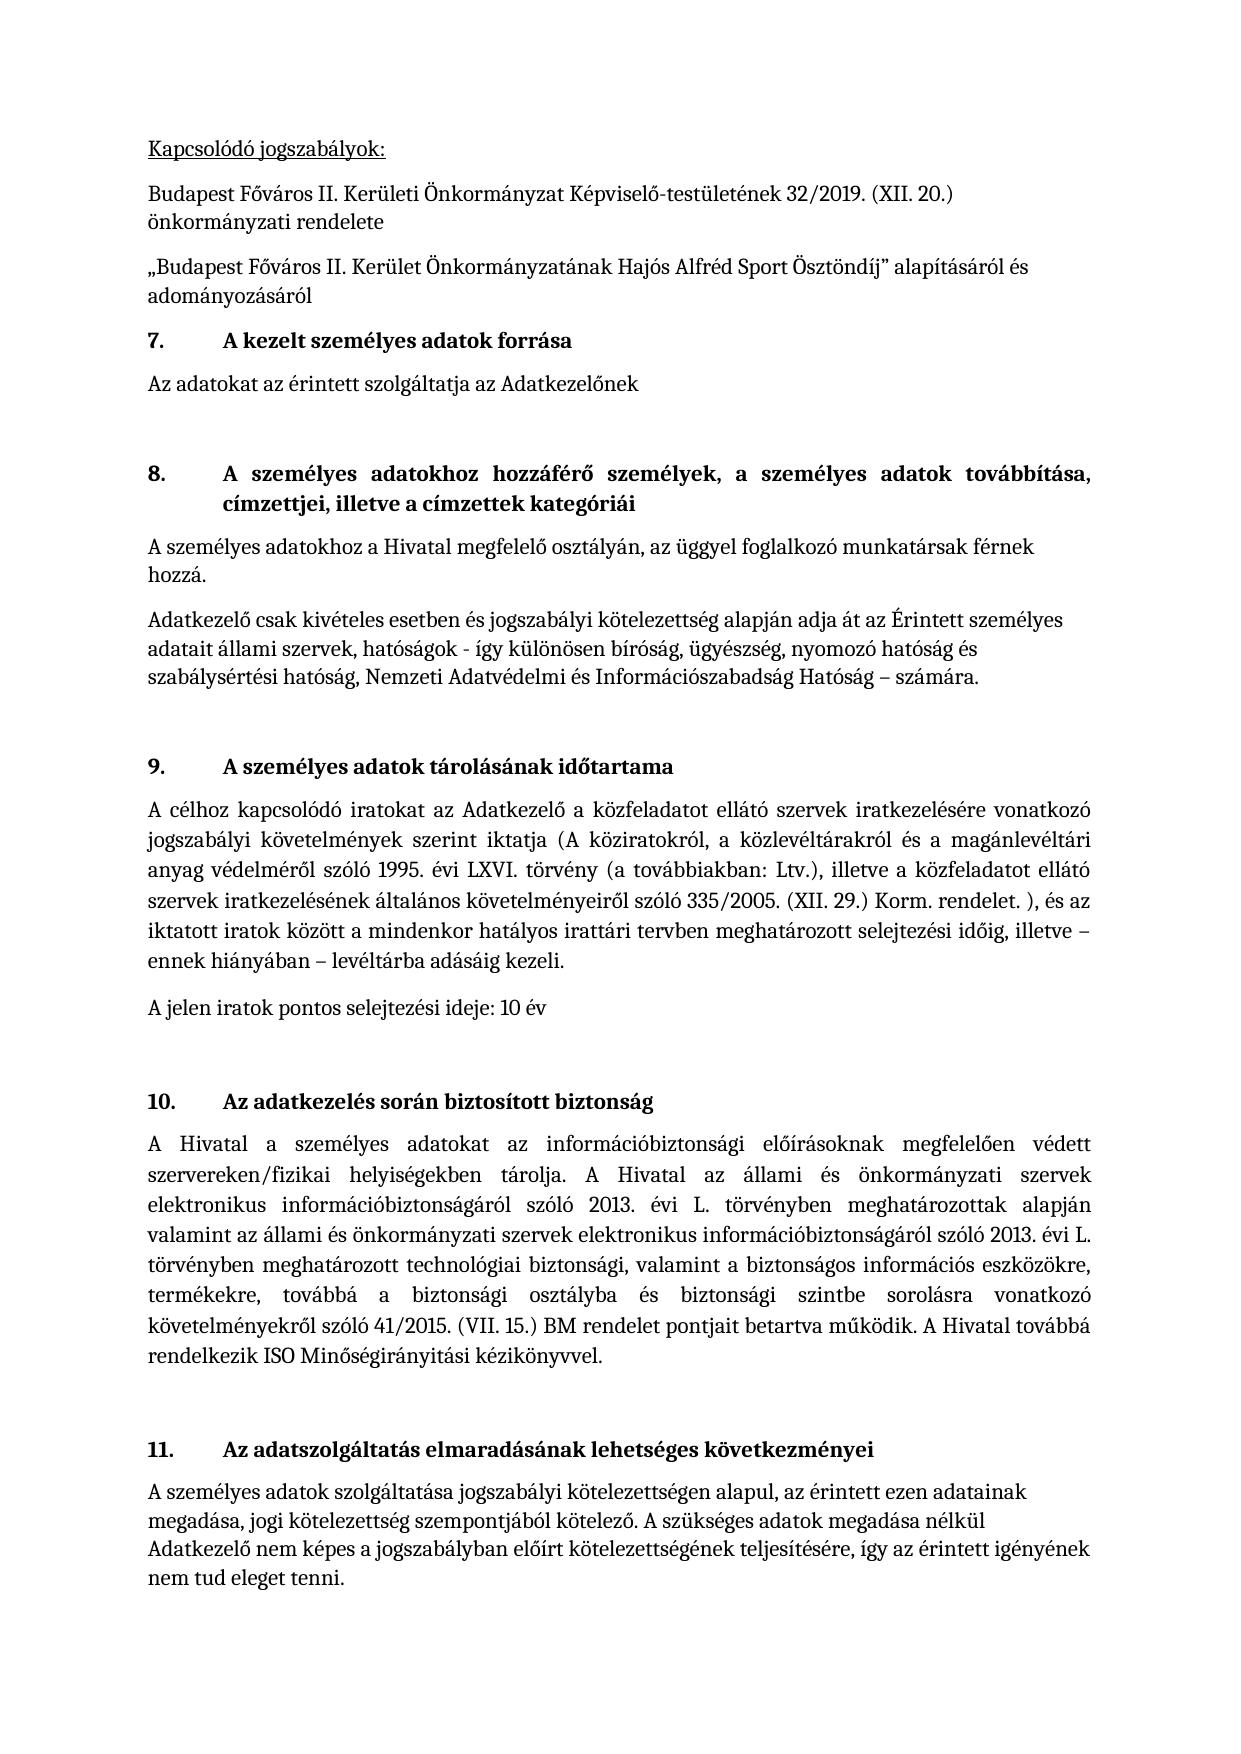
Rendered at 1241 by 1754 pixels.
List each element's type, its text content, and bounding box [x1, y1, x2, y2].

text Adatkezelő csak kivételes esetben és jogszabályi kötelezettség alapján adja át az Érintett személyes adatait állami szervek, hatóságok - így különösen bíróság, ügyészség, nyomozó hatóság és szabálysértési hatóság, Nemzeti Adatvédelmi és Információszabadság Hatóság – számára. [148, 607, 1092, 690]
text A Hivatal a személyes adatokat az információbiztonsági előírásoknak megfelelően védett szervereken/fizikai helyiségekben tárolja. A Hivatal az állami és önkormányzati szervek elektronikus információbiztonságáról szóló 2013. évi L. törvényben meghatározottak alapján valamint az állami és önkormányzati szervek elektronikus információbiztonságáról szóló 2013. évi L. törvényben meghatározott technológiai biztonsági, valamint a biztonságos információs eszközökre, termékekre, továbbá a biztonsági osztályba és biztonsági szintbe sorolásra vonatkozó követelményekről szóló 41/2015. (VII. 15.) BM rendelet pontjait betartva működik. A Hivatal továbbá rendelkezik ISO Minőségirányitási kézikönyvvel. [148, 1131, 1092, 1369]
subtitle A személyes adatok tárolásának időtartama [148, 754, 1092, 781]
text A személyes adatokhoz a Hivatal megfelelő osztályán, az üggyel foglalkozó munkatársak férnek hozzá. [148, 533, 1092, 588]
text Budapest Főváros II. Kerületi Önkormányzat Képviselő-testületének 32/2019. (XII. 20.) önkormányzati rendelete [148, 181, 1092, 235]
text A személyes adatok szolgáltatása jogszabályi kötelezettségen alapul, az érintett ezen adatainak megadása, jogi kötelezettség szempontjából kötelező. A szükséges adatok megadása nélkül Adatkezelő nem képes a jogszabályban előírt kötelezettségének teljesítésére, így az érintett igényének nem tud eleget tenni. [148, 1479, 1092, 1591]
subtitle A személyes adatokhoz hozzáférő személyek, a személyes adatok továbbítása, címzettjei, illetve a címzettek kategóriái [148, 461, 1092, 517]
subtitle Az adatszolgáltatás elmaradásának lehetséges következményei [148, 1436, 1092, 1463]
text Kapcsolódó jogszabályok: [148, 136, 1092, 162]
subtitle A kezelt személyes adatok forrása [148, 328, 1092, 354]
text A jelen iratok pontos selejtezési ideje: 10 év [148, 995, 1092, 1021]
text A célhoz kapcsolódó iratokat az Adatkezelő a közfeladatot ellátó szervek iratkezelésére vonatkozó jogszabályi követelmények szerint iktatja (A köziratokról, a közlevéltárakról és a magánlevéltári anyag védelméről szóló 1995. évi LXVI. törvény (a továbbiakban: Ltv.), illetve a közfeladatot ellátó szervek iratkezelésének általános követelményeiről szóló 335/2005. (XII. 29.) Korm. rendelet. ), és az iktatott iratok között a mindenkor hatályos irattári tervben meghatározott selejtezési időig, illetve – ennek hiányában – levéltárba adásáig kezeli. [148, 797, 1092, 974]
text „Budapest Főváros II. Kerület Önkormányzatának Hajós Alfréd Sport Ösztöndíj” alapításáról és adományozásáról [148, 254, 1092, 309]
text Az adatokat az érintett szolgáltatja az Adatkezelőnek [148, 370, 1092, 397]
subtitle Az adatkezelés során biztosított biztonság [148, 1088, 1092, 1115]
